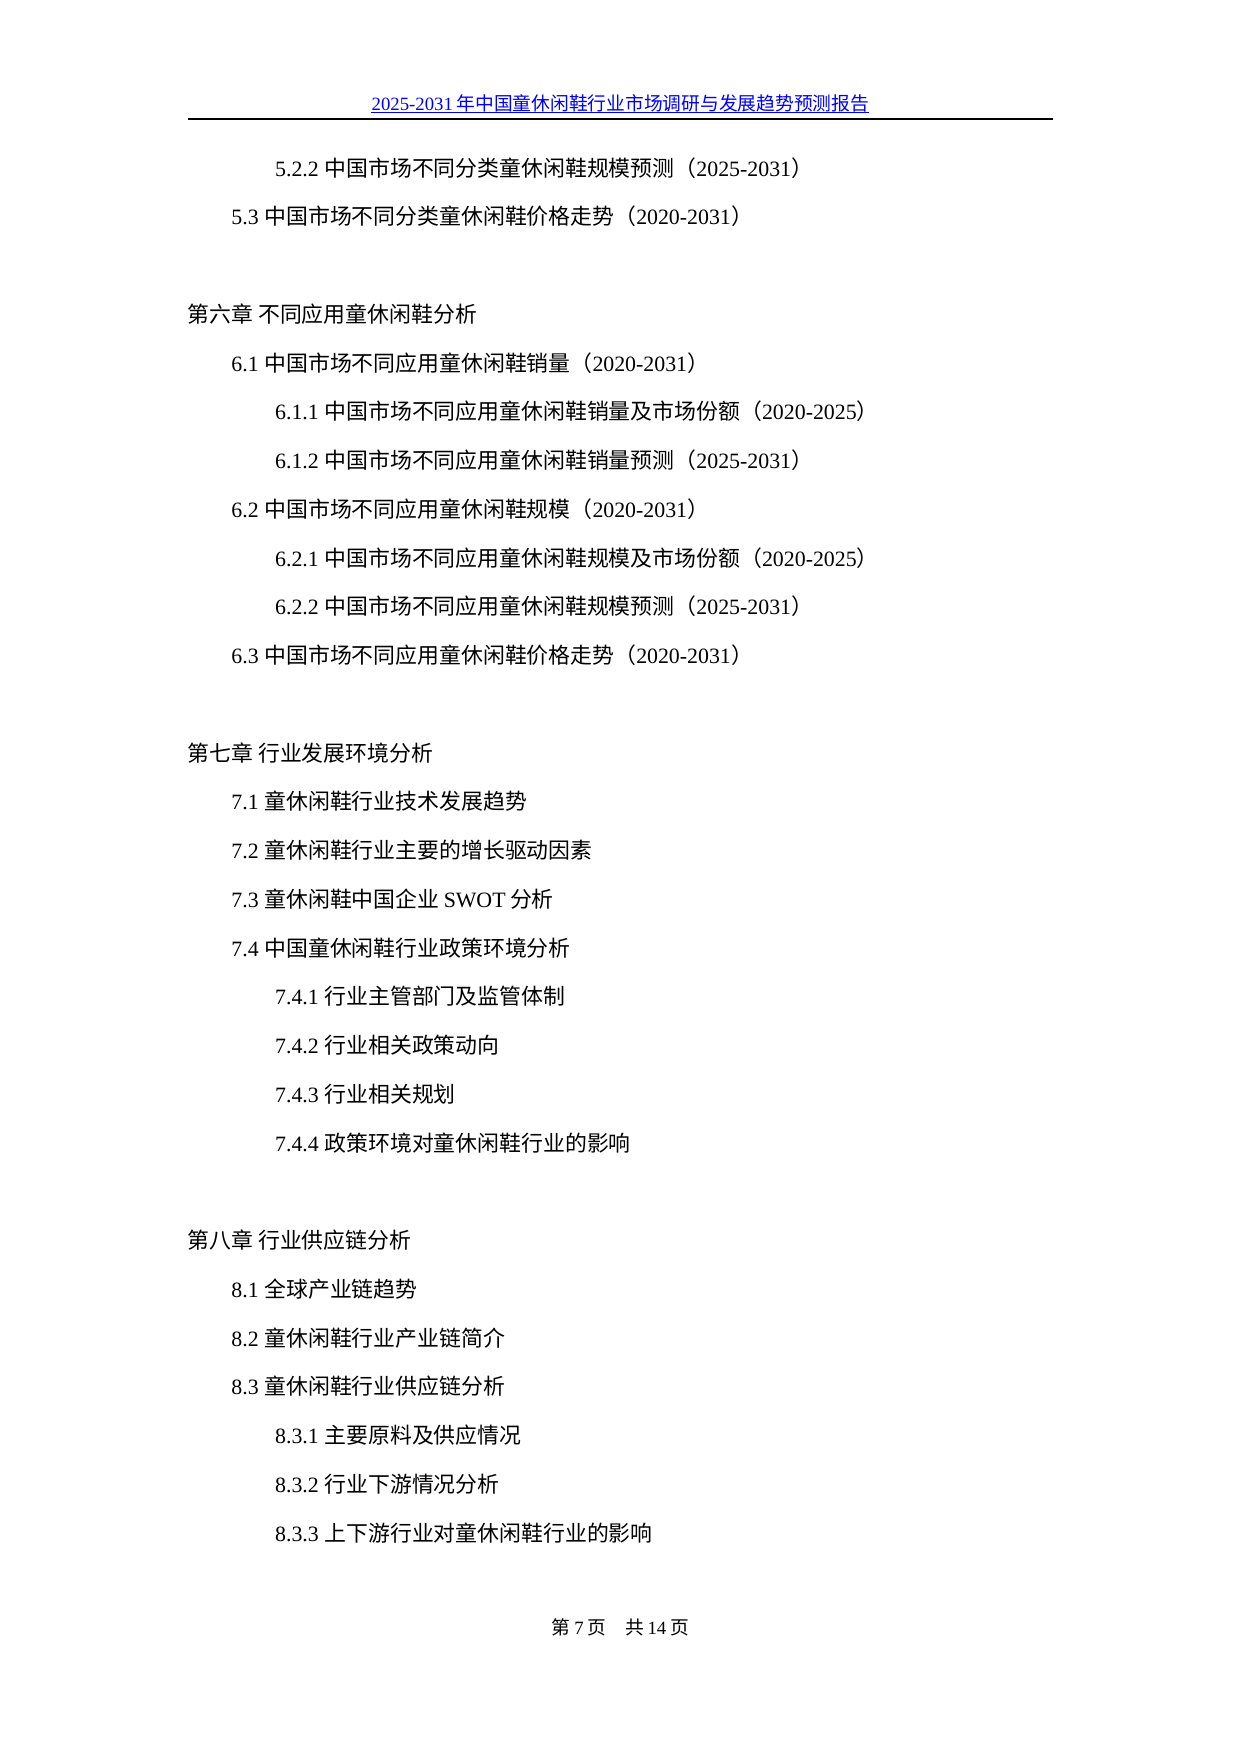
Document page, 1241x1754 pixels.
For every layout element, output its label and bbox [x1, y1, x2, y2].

text [187, 150, 1053, 1548]
